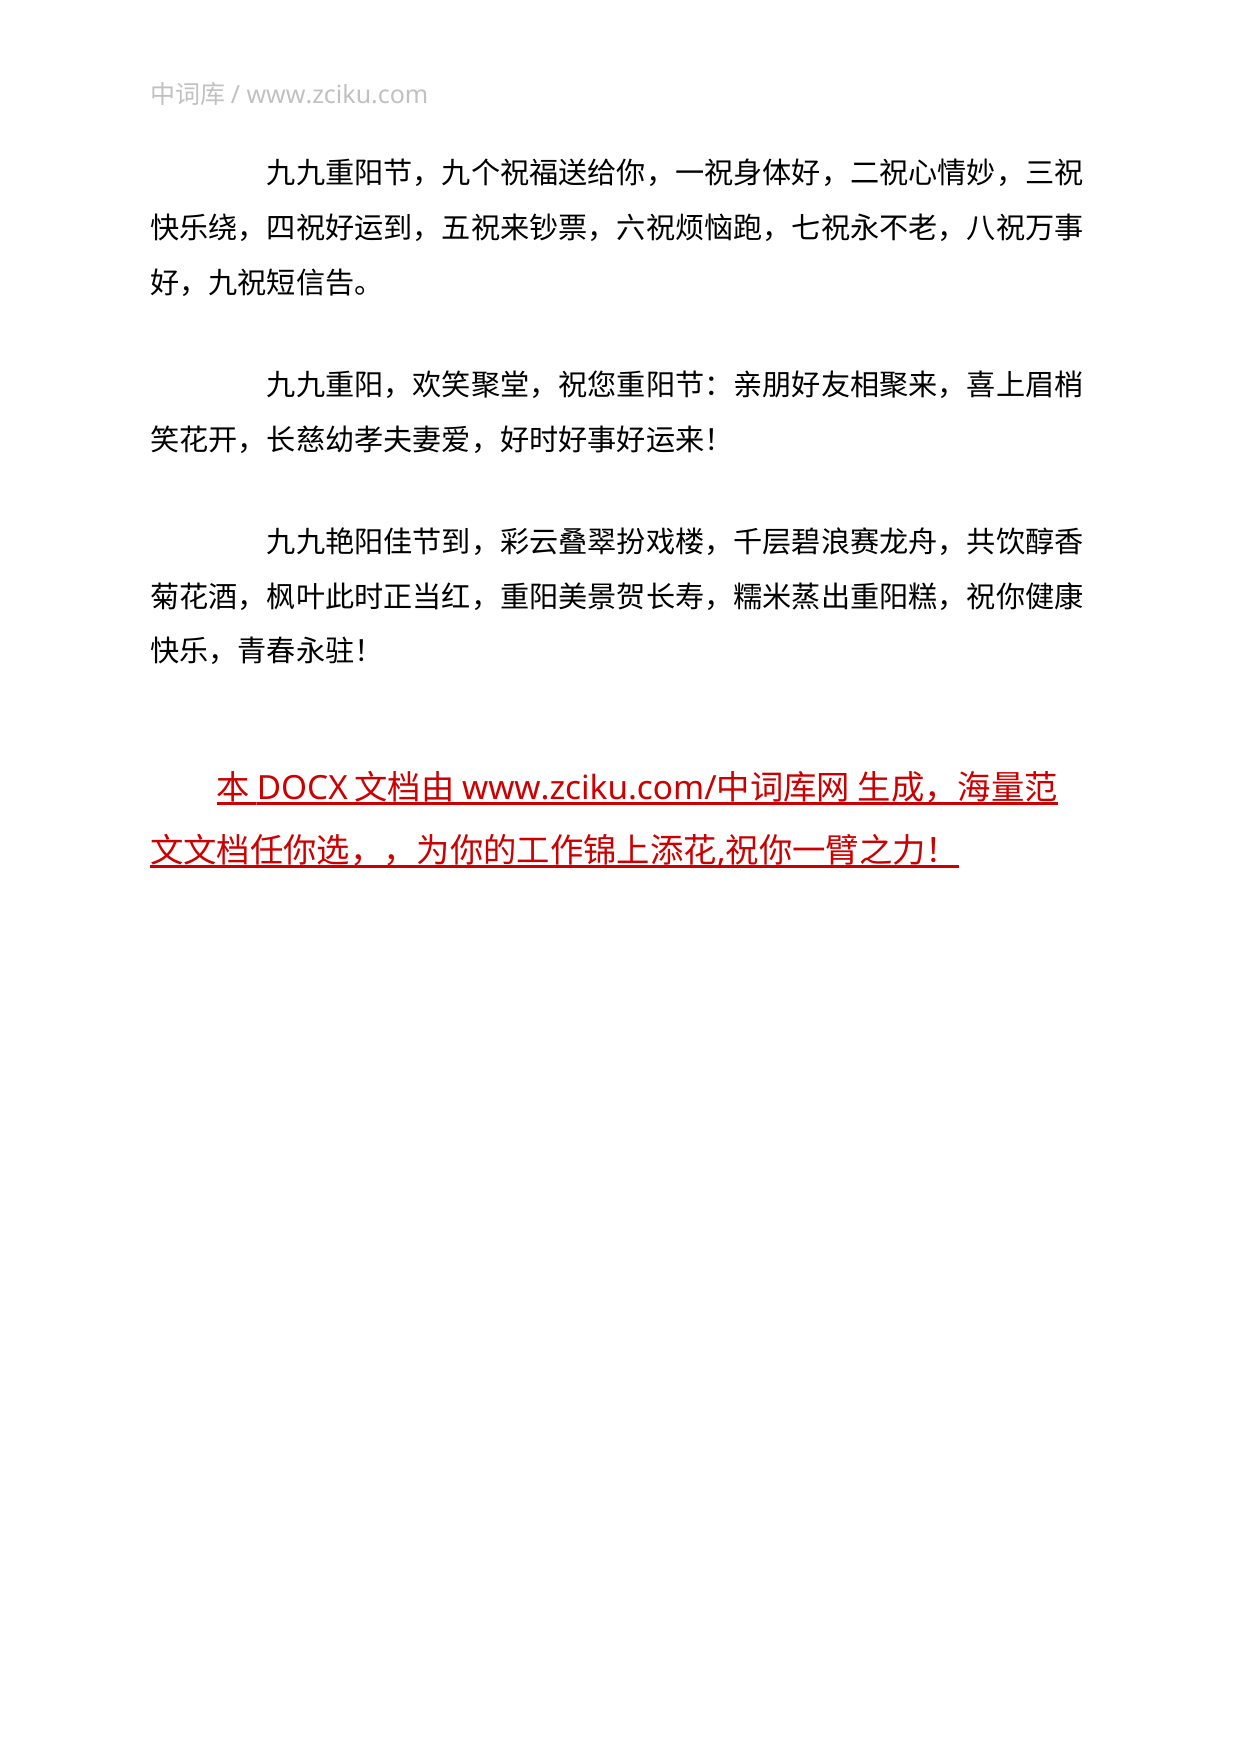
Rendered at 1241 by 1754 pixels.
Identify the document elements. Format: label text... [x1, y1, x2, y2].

text 本DOCX文档由 www.zciku.com/中词库网 生成，海量范文文档任你选，，为你的工作锦上添花,祝你一臂之力！ [150, 761, 1090, 872]
text 九九艳阳佳节到，彩云叠翠扮戏楼，千层碧浪赛龙舟，共饮醇香菊花酒，枫叶此时正当红，重阳美景贺长寿，糯米蒸出重阳糕，祝你健康快乐，青春永驻！ [150, 518, 1090, 670]
text 九九重阳，欢笑聚堂，祝您重阳节：亲朋好友相聚来，喜上眉梢笑花开，长慈幼孝夫妻爱，好时好事好运来！ [150, 362, 1090, 459]
text 九九重阳节，九个祝福送给你，一祝身体好，二祝心情妙，三祝快乐绕，四祝好运到，五祝来钞票，六祝烦恼跑，七祝永不老，八祝万事好，九祝短信告。 [150, 150, 1090, 302]
